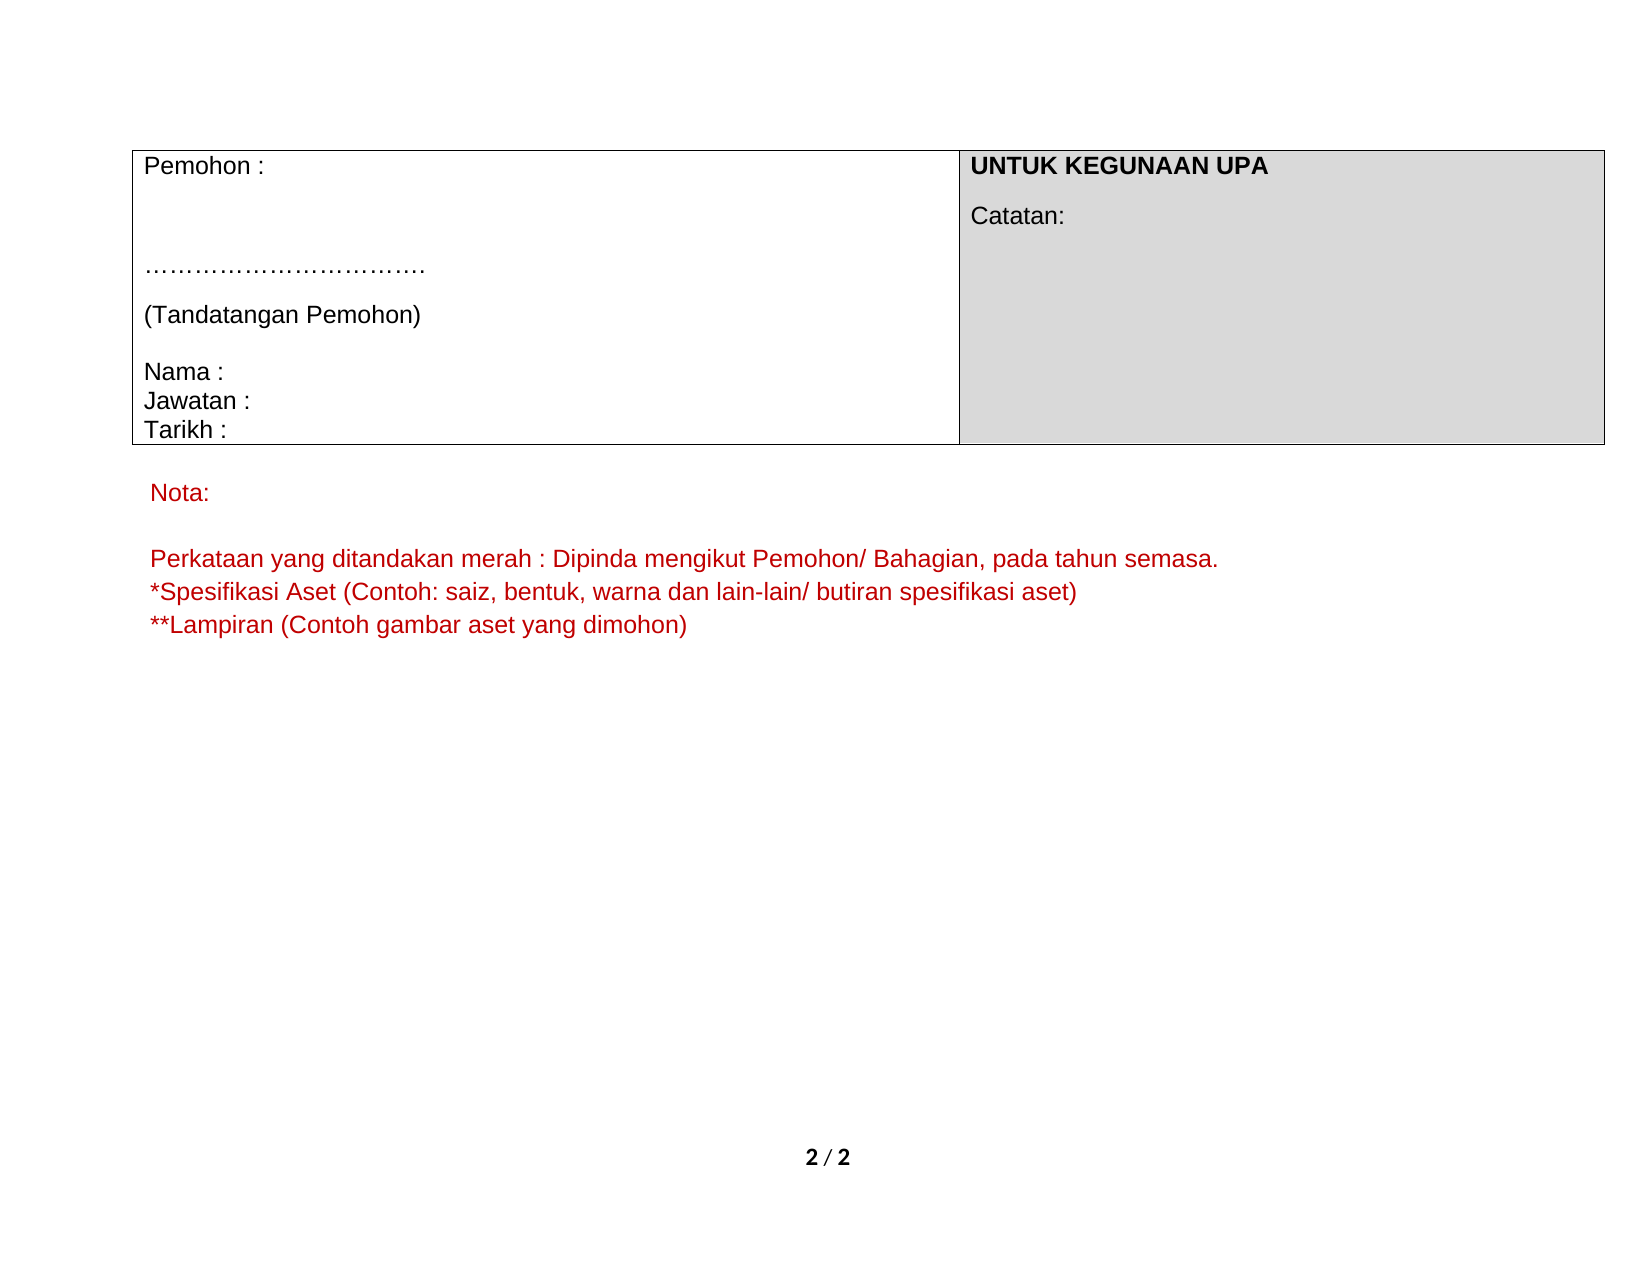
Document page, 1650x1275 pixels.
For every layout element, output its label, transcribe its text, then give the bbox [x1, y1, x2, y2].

text *Spesifikasi Aset (Contoh: saiz, bentuk, warna dan lain-lain/ butiran spesifikasi aset) [150, 577, 1500, 605]
table_cell Pemohon : ……………………………. (Tandatangan Pemohon) Nama : Jawatan : Tarikh : [133, 151, 959, 443]
text **Lampiran (Contoh gambar aset yang dimohon) [150, 610, 1500, 638]
text Nota: [150, 478, 1500, 506]
text Perkataan yang ditandakan merah : Dipinda mengikut Pemohon/ Bahagian, pada tahun semasa. [150, 544, 1500, 572]
table_cell UNTUK KEGUNAAN UPA Catatan: [960, 151, 1604, 443]
